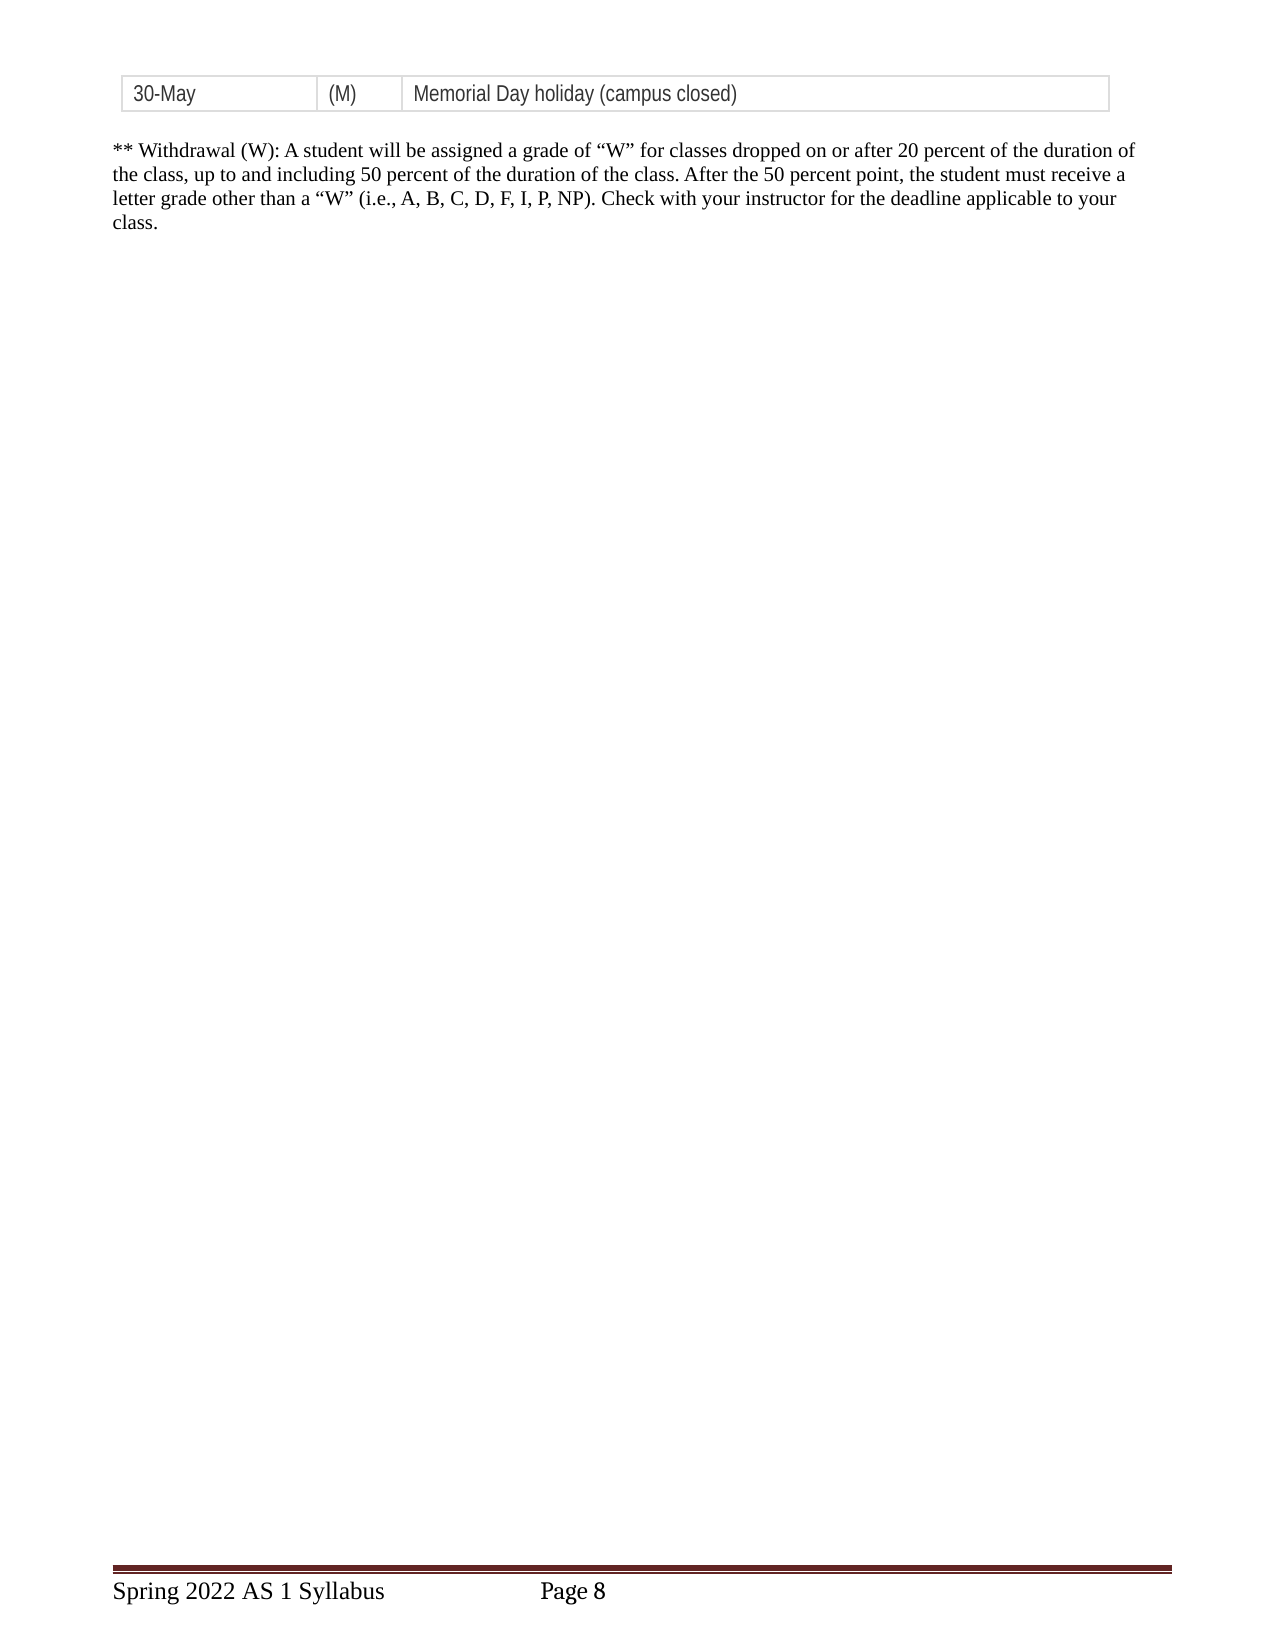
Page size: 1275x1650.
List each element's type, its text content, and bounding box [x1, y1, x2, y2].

text ** Withdrawal (W): A student will be assigned a grade of “W” for classes dropped on or after 20 percent of the duration of the class, up to and including 50 percent of the duration of the class. After the 50 percent point, the student must receive a letter grade other than a “W” (i.e., A, B, C, D, F, I, P, NP). Check with your instructor for the deadline applicable to your class. [112, 138, 1142, 234]
table_cell Memorial Day holiday (campus closed) [403, 77, 1108, 110]
table_cell (M) [318, 77, 401, 110]
table_cell 30-May [123, 77, 316, 110]
